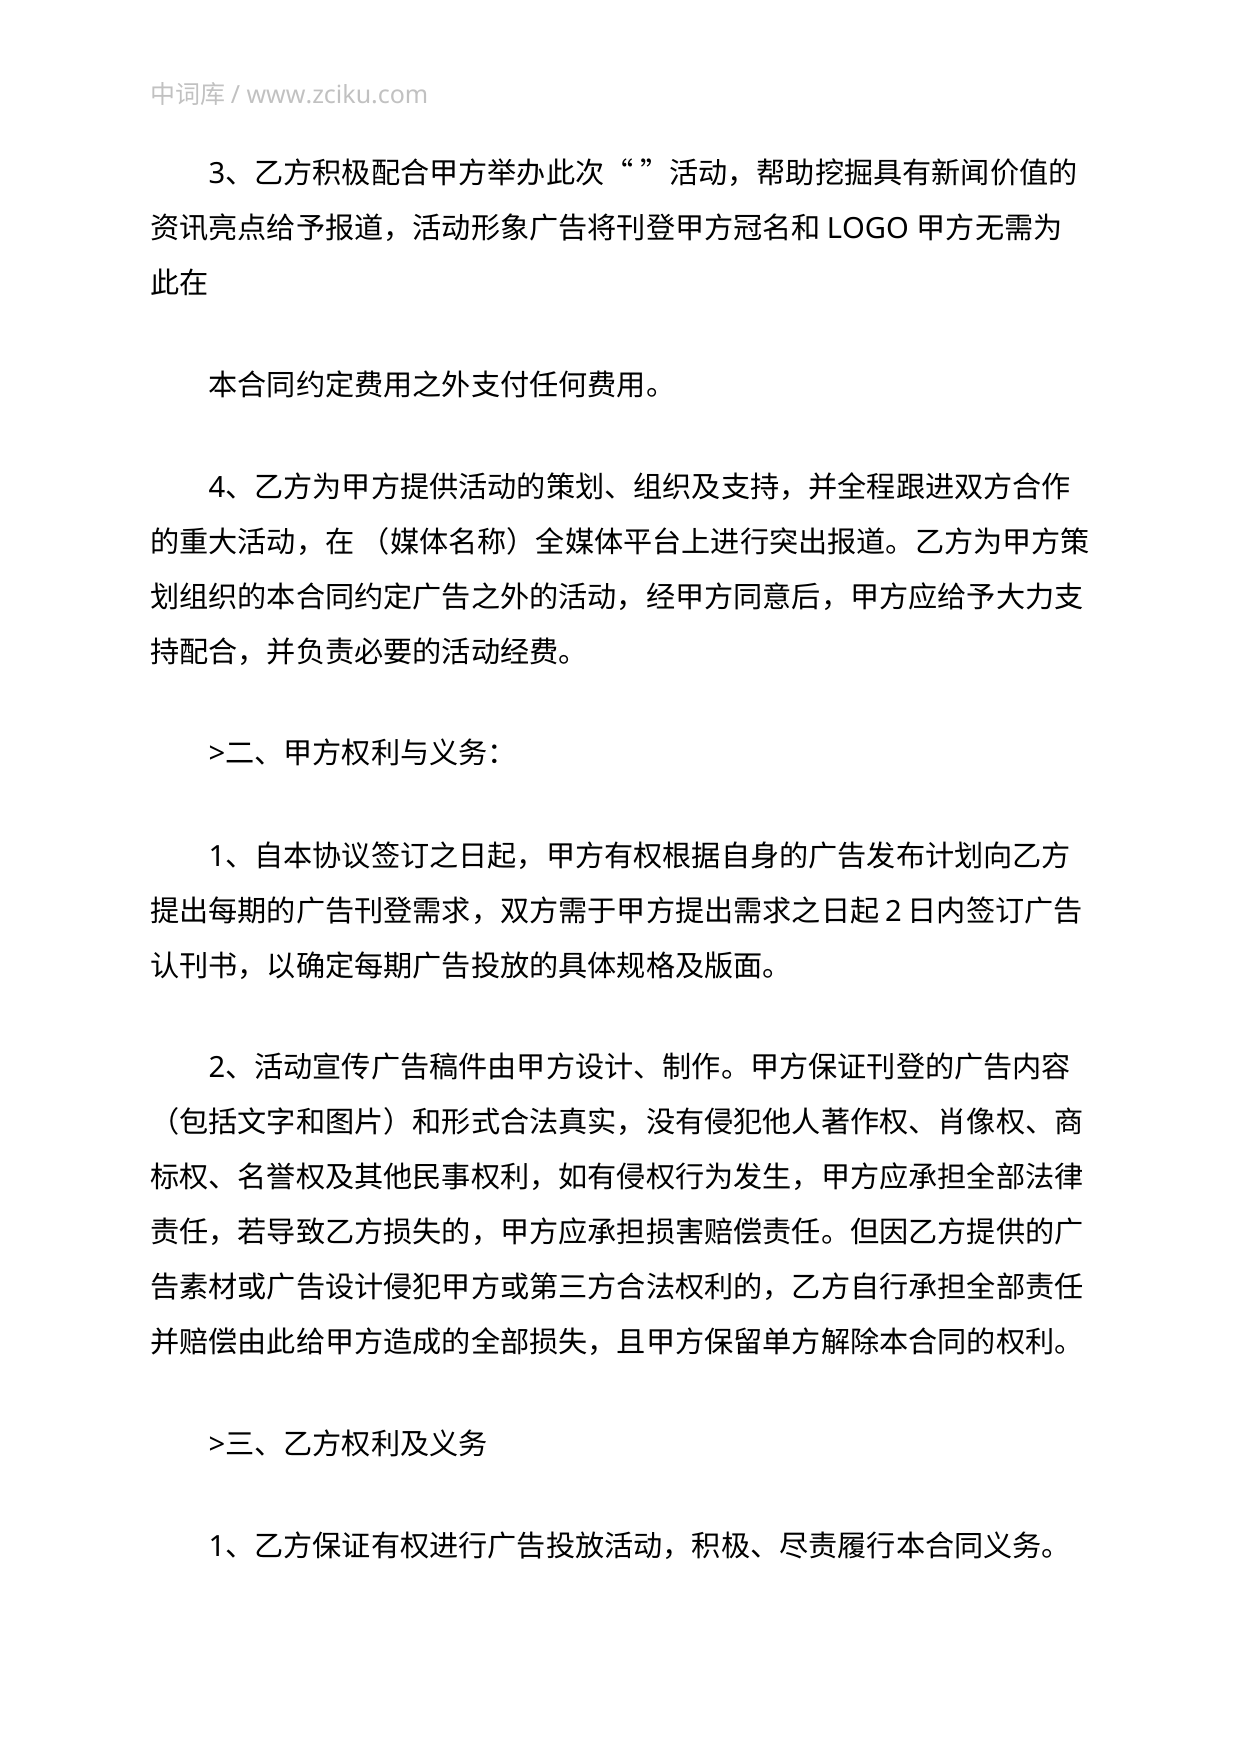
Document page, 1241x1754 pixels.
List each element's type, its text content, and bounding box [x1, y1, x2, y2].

text 3、乙方积极配合甲方举办此次“ ”活动，帮助挖掘具有新闻价值的资讯亮点给予报道，活动形象广告将刊登甲方冠名和LOGO 甲方无需为此在 [150, 150, 1090, 302]
text 1、自本协议签订之日起，甲方有权根据自身的广告发布计划向乙方提出每期的广告刊登需求，双方需于甲方提出需求之日起2日内签订广告认刊书，以确定每期广告投放的具体规格及版面。 [150, 832, 1090, 984]
text 4、乙方为甲方提供活动的策划、组织及支持，并全程跟进双方合作的重大活动，在 （媒体名称）全媒体平台上进行突出报道。乙方为甲方策划组织的本合同约定广告之外的活动，经甲方同意后，甲方应给予大力支持配合，并负责必要的活动经费。 [150, 463, 1090, 671]
text 2、活动宣传广告稿件由甲方设计、制作。甲方保证刊登的广告内容（包括文字和图片）和形式合法真实，没有侵犯他人著作权、肖像权、商标权、名誉权及其他民事权利，如有侵权行为发生，甲方应承担全部法律责任，若导致乙方损失的，甲方应承担损害赔偿责任。但因乙方提供的广告素材或广告设计侵犯甲方或第三方合法权利的，乙方自行承担全部责任并赔偿由此给甲方造成的全部损失，且甲方保留单方解除本合同的权利。 [150, 1044, 1090, 1361]
text >三、乙方权利及义务 [150, 1420, 1090, 1463]
text 1、乙方保证有权进行广告投放活动，积极、尽责履行本合同义务。 [150, 1522, 1090, 1564]
text >二、甲方权利与义务： [150, 730, 1090, 772]
text 本合同约定费用之外支付任何费用。 [150, 362, 1090, 404]
